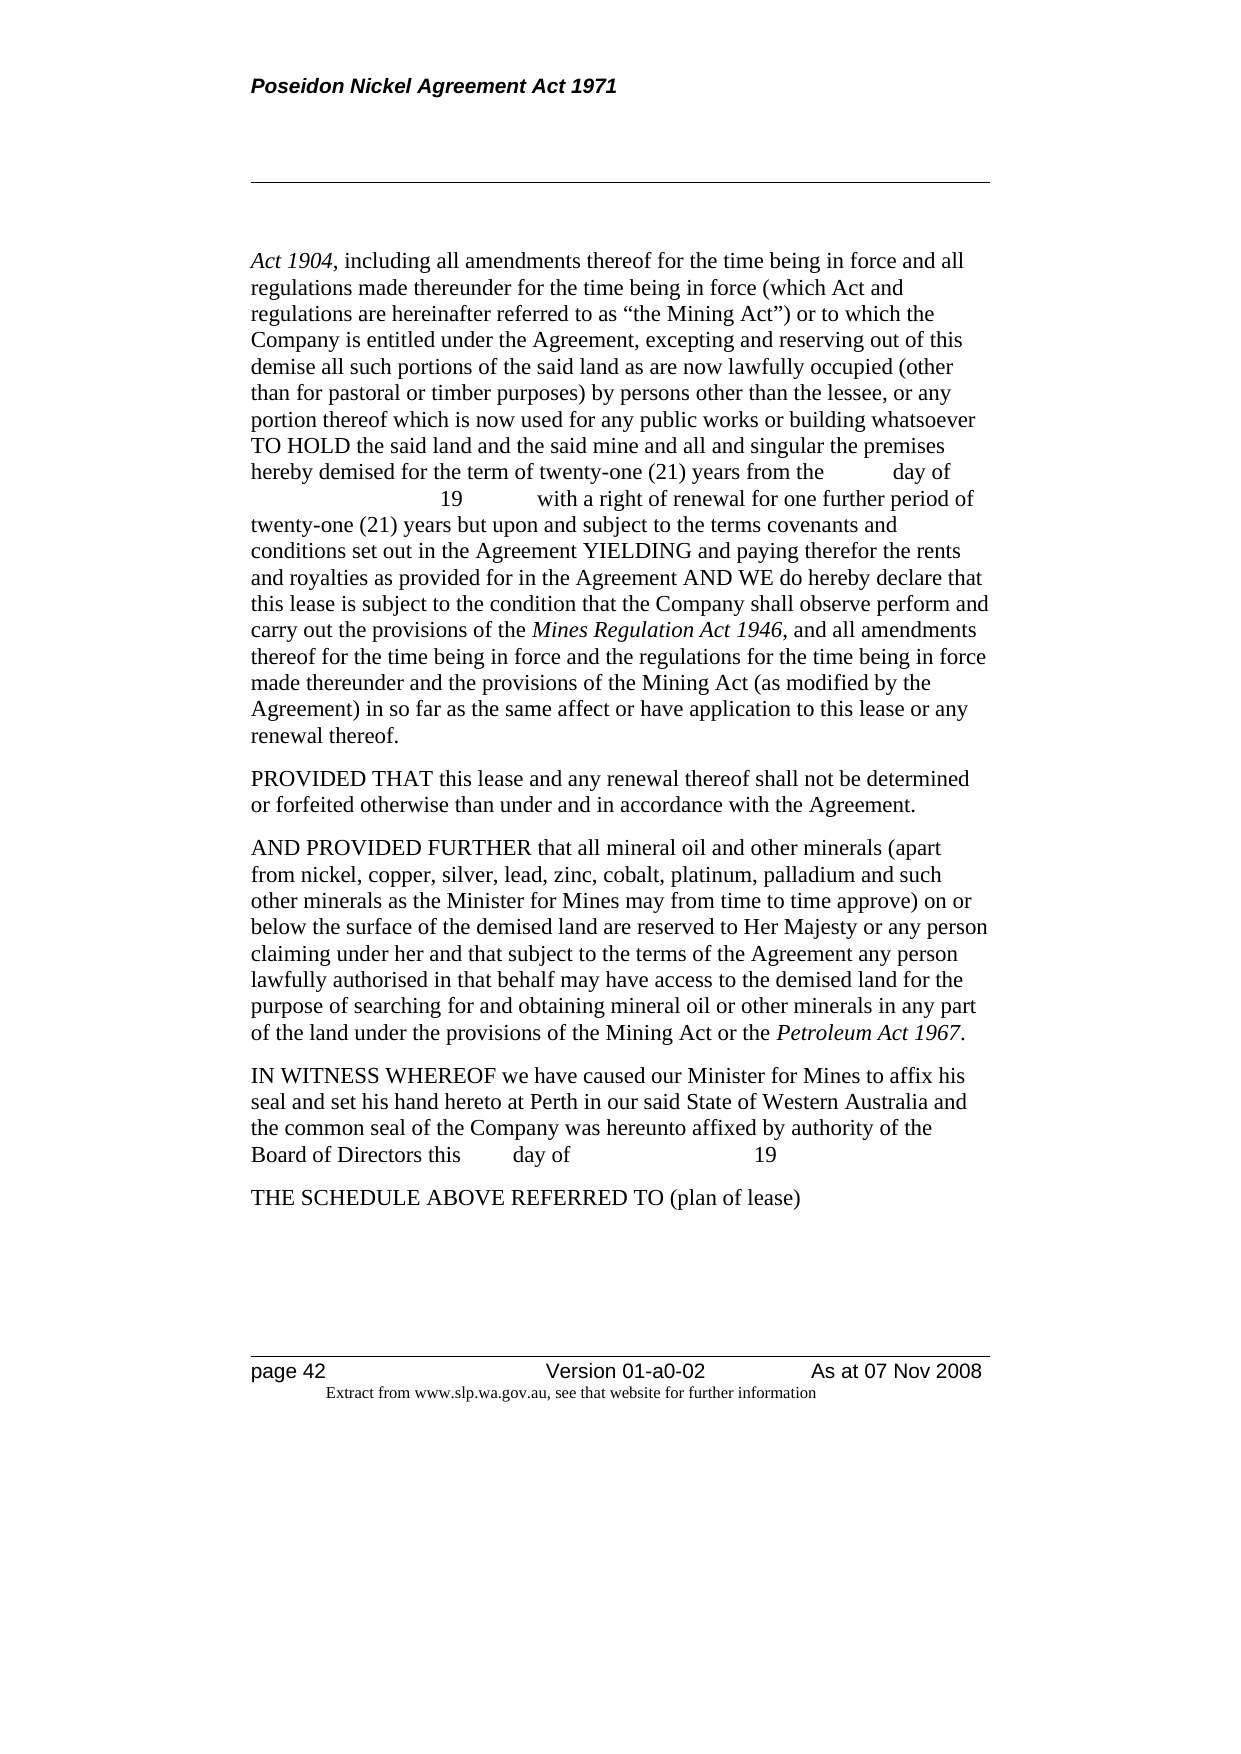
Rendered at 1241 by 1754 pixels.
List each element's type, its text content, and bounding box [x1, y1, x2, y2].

text THE SCHEDULE ABOVE REFERRED TO (plan of lease) [251, 1184, 990, 1210]
text IN WITNESS WHEREOF we have caused our Minister for Mines to affix his seal and set his hand hereto at Perth in our said State of Western Australia and the common seal of the Company was hereunto affixed by authority of the Board of Directors this day of 19 [251, 1062, 990, 1167]
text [251, 247, 990, 748]
text PROVIDED THAT this lease and any renewal thereof shall not be determined or forfeited otherwise than under and in accordance with the Agreement. [251, 765, 990, 818]
text AND PROVIDED FURTHER that all mineral oil and other minerals (apart from nickel, copper, silver, lead, zinc, cobalt, platinum, palladium and such other minerals as the Minister for Mines may from time to time approve) on or below the surface of the demised land are reserved to Her Majesty or any person claiming under her and that subject to the terms of the Agreement any person lawfully authorised in that behalf may have access to the demised land for the purpose of searching for and obtaining mineral oil or other minerals in any part of the land under the provisions of the Mining Act or the Petroleum Act 1967. [251, 834, 990, 1045]
